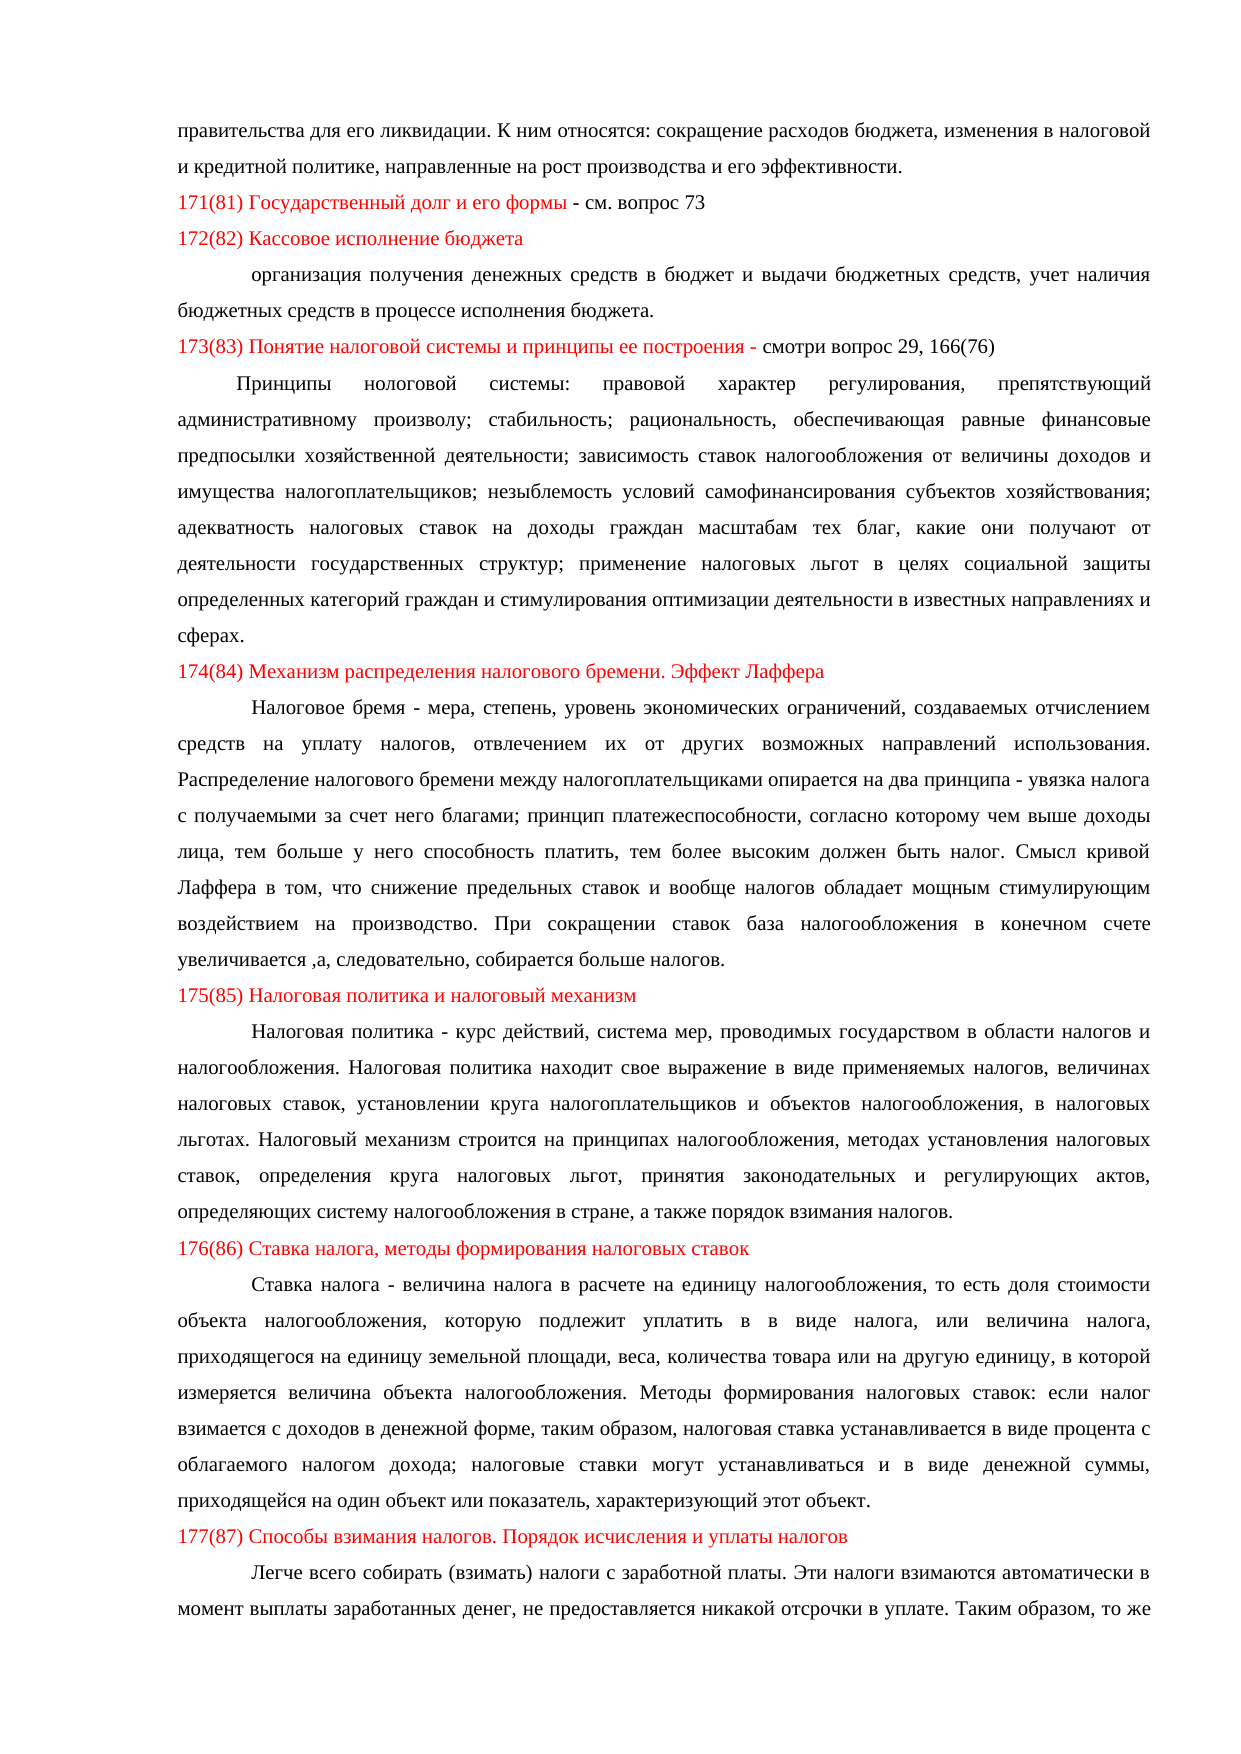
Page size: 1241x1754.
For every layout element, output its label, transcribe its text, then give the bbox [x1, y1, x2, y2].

text Налоговое бремя - мера, степень, уровень экономических ограничений, создаваемых отчислением средств на уплату налогов, отвлечением их от других возможных направлений использования. Распределение налогового бремени между налогоплательщиками опирается на два принципа - увязка налога с получаемыми за счет него благами; принцип платежеспособности, согласно которому чем выше доходы лица, тем больше у него способность платить, тем более высоким должен быть налог. Смысл кривой Лаффера в том, что снижение предельных ставок и вообще налогов обладает мощным стимулирующим воздействием на производство. При сокращении ставок база налогообложения в конечном счете увеличивается ,а, следовательно, собирается больше налогов. [177, 695, 1152, 971]
text Налоговая политика - курс действий, система мер, проводимых государством в области налогов и налогообложения. Налоговая политика находит свое выражение в виде применяемых налогов, величинах налоговых ставок, установлении круга налогоплательщиков и объектов налогообложения, в налоговых льготах. Налоговый механизм строится на принципах налогообложения, методах установления налоговых ставок, определения круга налоговых льгот, принятия законодательных и регулирующих актов, определяющих систему налогообложения в стране, а также порядок взимания налогов. [177, 1019, 1152, 1223]
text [177, 118, 1152, 178]
text 171(81) Государственный долг и его формы - см. вопрос 73 [177, 190, 1152, 214]
text 172(82) Кассовое исполнение бюджета [177, 226, 1152, 250]
text Ставка налога - величина налога в расчете на единицу налогообложения, то есть доля стоимости объекта налогообложения, которую подлежит уплатить в в виде налога, или величина налога, приходящегося на единицу земельной площади, веса, количества товара или на другую единицу, в которой измеряется величина объекта налогообложения. Методы формирования налоговых ставок: если налог взимается с доходов в денежной форме, таким образом, налоговая ставка устанавливается в виде процента с облагаемого налогом дохода; налоговые ставки могут устанавливаться и в виде денежной суммы, приходящейся на один объект или показатель, характеризующий этот объект. [177, 1271, 1152, 1512]
text 176(86) Ставка налога, методы формирования налоговых ставок [177, 1235, 1152, 1259]
text 174(84) Механизм распределения налогового бремени. Эффект Лаффера [177, 659, 1152, 683]
text 173(83) Понятие налоговой системы и принципы ее построения - смотри вопрос 29, 166(76) [177, 334, 1152, 358]
text 177(87) Способы взимания налогов. Порядок исчисления и уплаты налогов [177, 1524, 1152, 1548]
text 175(85) Налоговая политика и налоговый механизм [177, 983, 1152, 1007]
text Принципы нологовой системы: правовой характер регулирования, препятствующий административному произволу; стабильность; рациональность, обеспечивающая равные финансовые предпосылки хозяйственной деятельности; зависимость ставок налогообложения от величины доходов и имущества налогоплательщиков; незыблемость условий самофинансирования субъектов хозяйствования; адекватность налоговых ставок на доходы граждан масштабам тех благ, какие они получают от деятельности государственных структур; применение налоговых льгот в целях социальной защиты определенных категорий граждан и стимулирования оптимизации деятельности в известных направлениях и сферах. [177, 370, 1152, 647]
text организация получения денежных средств в бюджет и выдачи бюджетных средств, учет наличия бюджетных средств в процессе исполнения бюджета. [177, 262, 1152, 322]
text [177, 1560, 1152, 1620]
